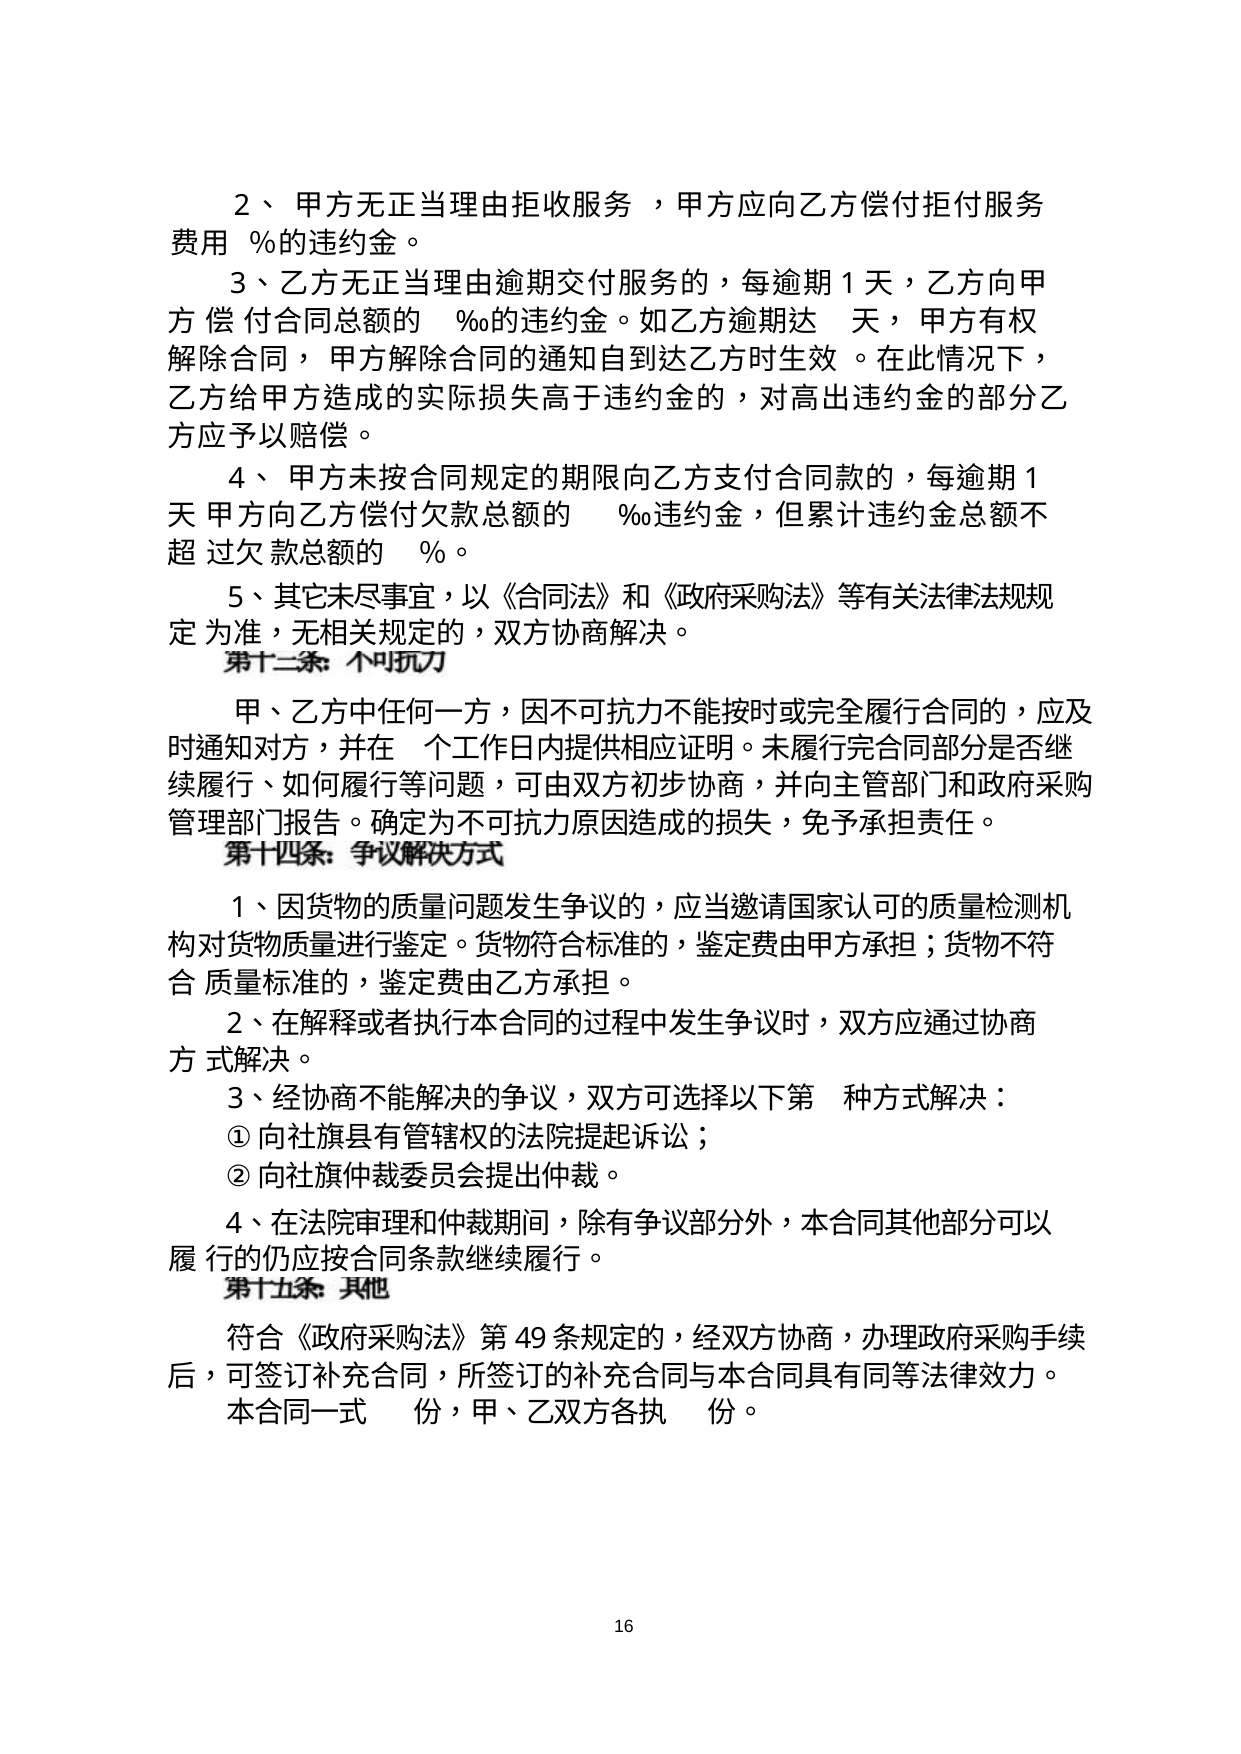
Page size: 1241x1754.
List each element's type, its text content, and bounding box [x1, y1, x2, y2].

text 5、其它未尽事宜，以《合同法》和《政府采购法》等有关法律法规规定 为准，无相关规定的，双方协商解决。 [168, 578, 1070, 652]
text 符合《政府采购法》第49条规定的，经双方协商，办理政府采购手续 [226, 1320, 1094, 1356]
text 2、 甲方无正当理由拒收服务 ，甲方应向乙方偿付拒付服务 费用 ％的违约金。 [171, 184, 1058, 262]
text 4、在法院审理和仲裁期间，除有争议部分外，本合同其他部分可以履 行的仍应按合同条款继续履行。 [168, 1204, 1076, 1278]
picture [221, 1277, 393, 1303]
text 本合同一式 份，甲、乙双方各执 份。 [226, 1393, 1094, 1429]
text 后，可签订补充合同，所签订的补充合同与本合同具有同等法律效力。 [167, 1359, 1094, 1393]
text ①向社旗县有管辖权的法院提起诉讼； [226, 1118, 1094, 1154]
text 3、经协商不能解决的争议，双方可选择以下第 种方式解决： [227, 1079, 1094, 1115]
text 甲、乙方中任何一方，因不可抗力不能按时或完全履行合同的，应及 时通知对方，并在 个工作日内提供相应证明。未履行完合同部分是否继 续履行、如何履行等问题，可由双方初步协商，并向主管部门和政府采购 管理部门报告。确定为不可抗力原因造成的损失，免予承担责任。 [168, 692, 1094, 842]
text ②向社旗仲裁委员会提出仲裁。 [225, 1158, 1094, 1194]
text 4、 甲方未按合同规定的期限向乙方支付合同款的，每逾期1天 甲方向乙方偿付欠款总额的 ‰违约金，但累计违约金总额不超 过欠 款总额的 ％。 [168, 458, 1072, 572]
text 3、乙方无正当理由逾期交付服务的，每逾期1天，乙方向甲方 偿 付合同总额的 ‰的违约金。如乙方逾期达 天， 甲方有权 解除合同， 甲方解除合同的通知自到达乙方时生效 。在此情况下， 乙方给甲方造成的实际损失高于违约金的，对高出违约金的部分乙 方应予以赔偿。 [167, 263, 1070, 455]
picture [221, 651, 449, 677]
text 1、因货物的质量问题发生争议的，应当邀请国家认可的质量检测机 构对货物质量进行鉴定。货物符合标准的，鉴定费由甲方承担；货物不符合 质量标准的，鉴定费由乙方承担。 [168, 887, 1076, 1002]
picture [221, 841, 507, 870]
text 2、在解释或者执行本合同的过程中发生争议时，双方应通过协商方 式解决。 [168, 1004, 1061, 1079]
